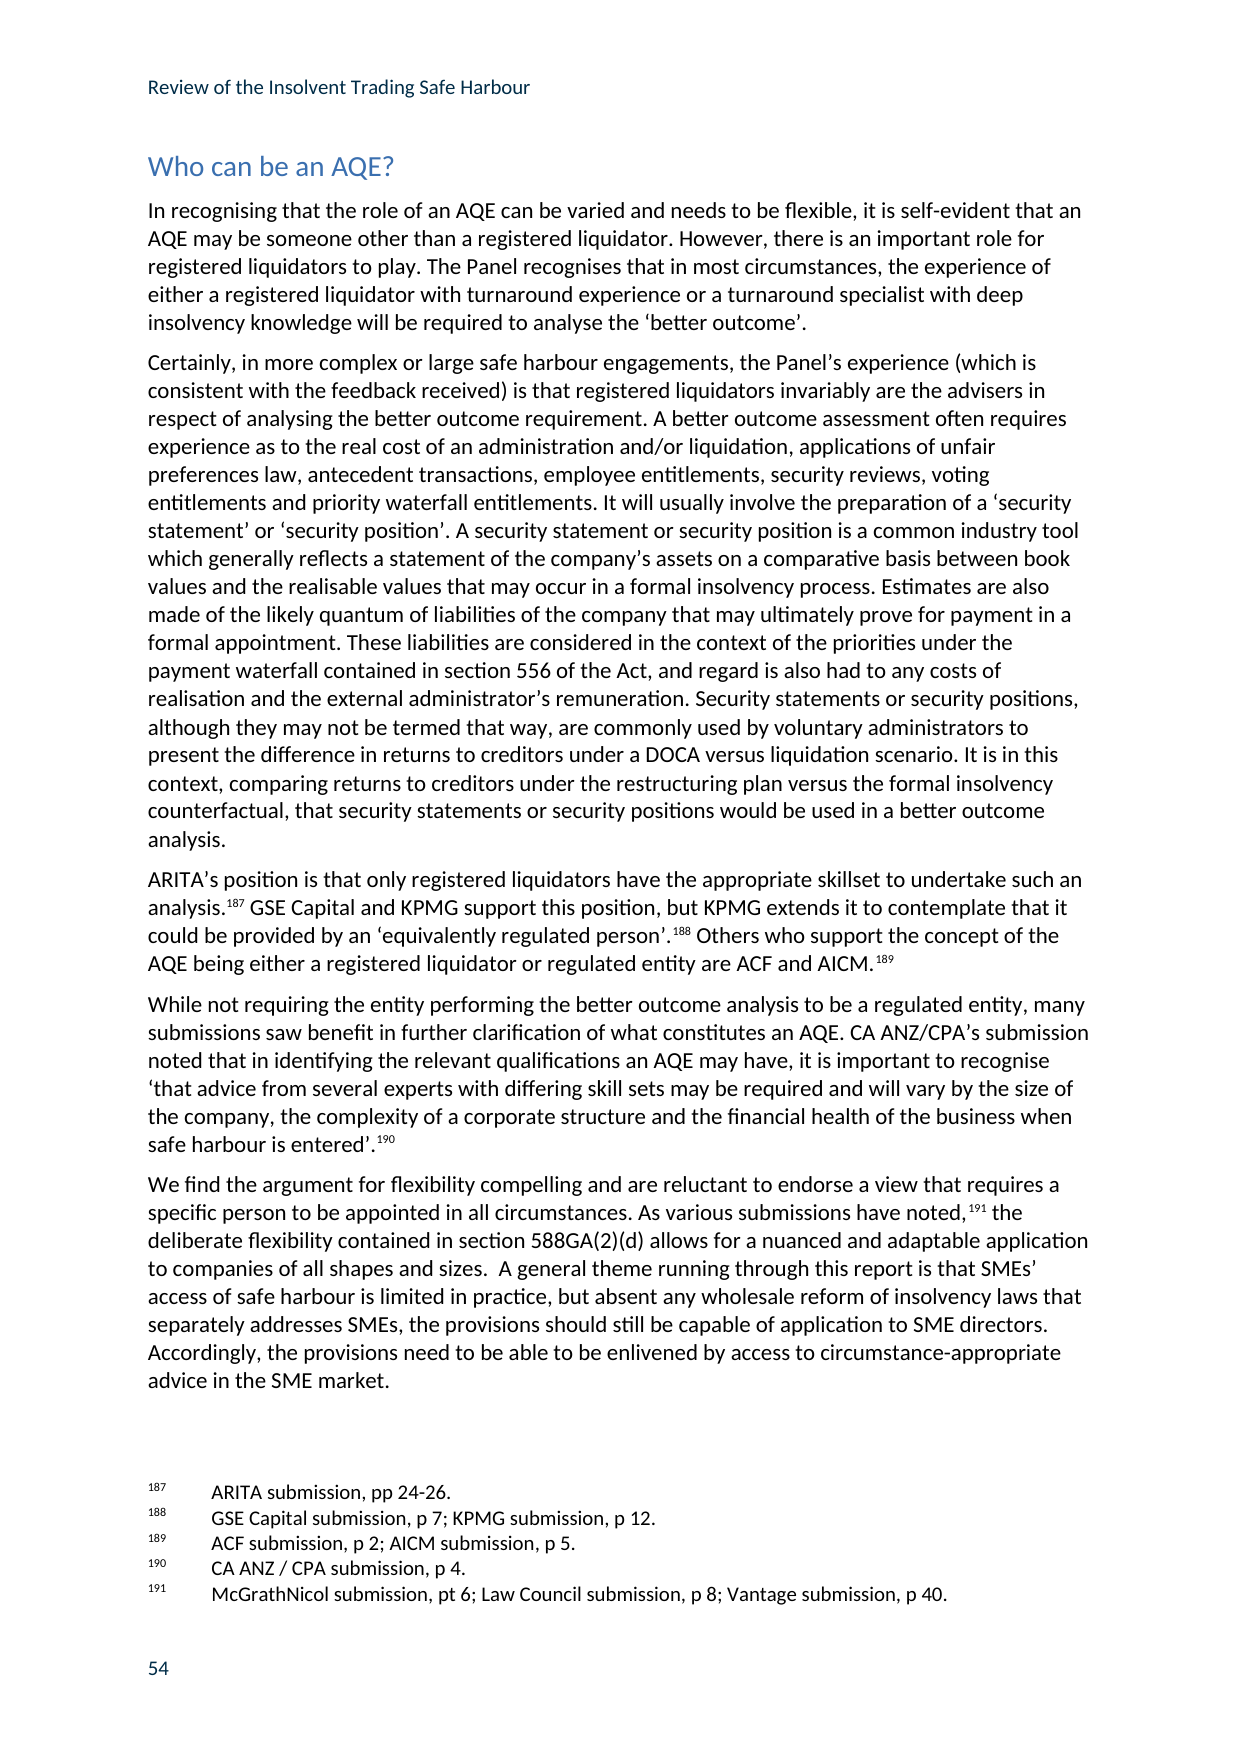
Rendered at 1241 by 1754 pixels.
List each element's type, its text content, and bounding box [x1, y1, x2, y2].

subtitle Who can be an AQE? [148, 148, 1093, 183]
text ARITA’s position is that only registered liquidators have the appropriate skillset to undertake such an analysis. GSE Capital and KPMG support this position, but KPMG extends it to contemplate that it could be provided by an ‘equivalently regulated person’. Others who support the concept of the AQE being either a registered liquidator or regulated entity are ACF and AICM. [148, 865, 1093, 977]
text While not requiring the entity performing the better outcome analysis to be a regulated entity, many submissions saw benefit in further clarification of what constitutes an AQE. CA ANZ/CPA’s submission noted that in identifying the relevant qualifications an AQE may have, it is important to recognise ‘that advice from several experts with differing skill sets may be required and will vary by the size of the company, the complexity of a corporate structure and the financial health of the business when safe harbour is entered’. [148, 990, 1093, 1158]
text Certainly, in more complex or large safe harbour engagements, the Panel’s experience (which is consistent with the feedback received) is that registered liquidators invariably are the advisers in respect of analysing the better outcome requirement. A better outcome assessment often requires experience as to the real cost of an administration and/or liquidation, applications of unfair preferences law, antecedent transactions, employee entitlements, security reviews, voting entitlements and priority waterfall entitlements. It will usually involve the preparation of a ‘security statement’ or ‘security position’. A security statement or security position is a common industry tool which generally reflects a statement of the company’s assets on a comparative basis between book values and the realisable values that may occur in a formal insolvency process. Estimates are also made of the likely quantum of liabilities of the company that may ultimately prove for payment in a formal appointment. These liabilities are considered in the context of the priorities under the payment waterfall contained in section 556 of the Act, and regard is also had to any costs of realisation and the external administrator’s remuneration. Security statements or security positions, although they may not be termed that way, are commonly used by voluntary administrators to present the difference in returns to creditors under a DOCA versus liquidation scenario. It is in this context, comparing returns to creditors under the restructuring plan versus the formal insolvency counterfactual, that security statements or security positions would be used in a better outcome analysis. [148, 348, 1093, 853]
text We find the argument for flexibility compelling and are reluctant to endorse a view that requires a specific person to be appointed in all circumstances. As various submissions have noted, the deliberate flexibility contained in section 588GA(2)(d) allows for a nuanced and adaptable application to companies of all shapes and sizes. A general theme running through this report is that SMEs’ access of safe harbour is limited in practice, but absent any wholesale reform of insolvency laws that separately addresses SMEs, the provisions should still be capable of application to SME directors. Accordingly, the provisions need to be able to be enlivened by access to circumstance-appropriate advice in the SME market. [148, 1170, 1093, 1394]
text In recognising that the role of an AQE can be varied and needs to be flexible, it is self-evident that an AQE may be someone other than a registered liquidator. However, there is an important role for registered liquidators to play. The Panel recognises that in most circumstances, the experience of either a registered liquidator with turnaround experience or a turnaround specialist with deep insolvency knowledge will be required to analyse the ‘better outcome’. [148, 196, 1093, 336]
